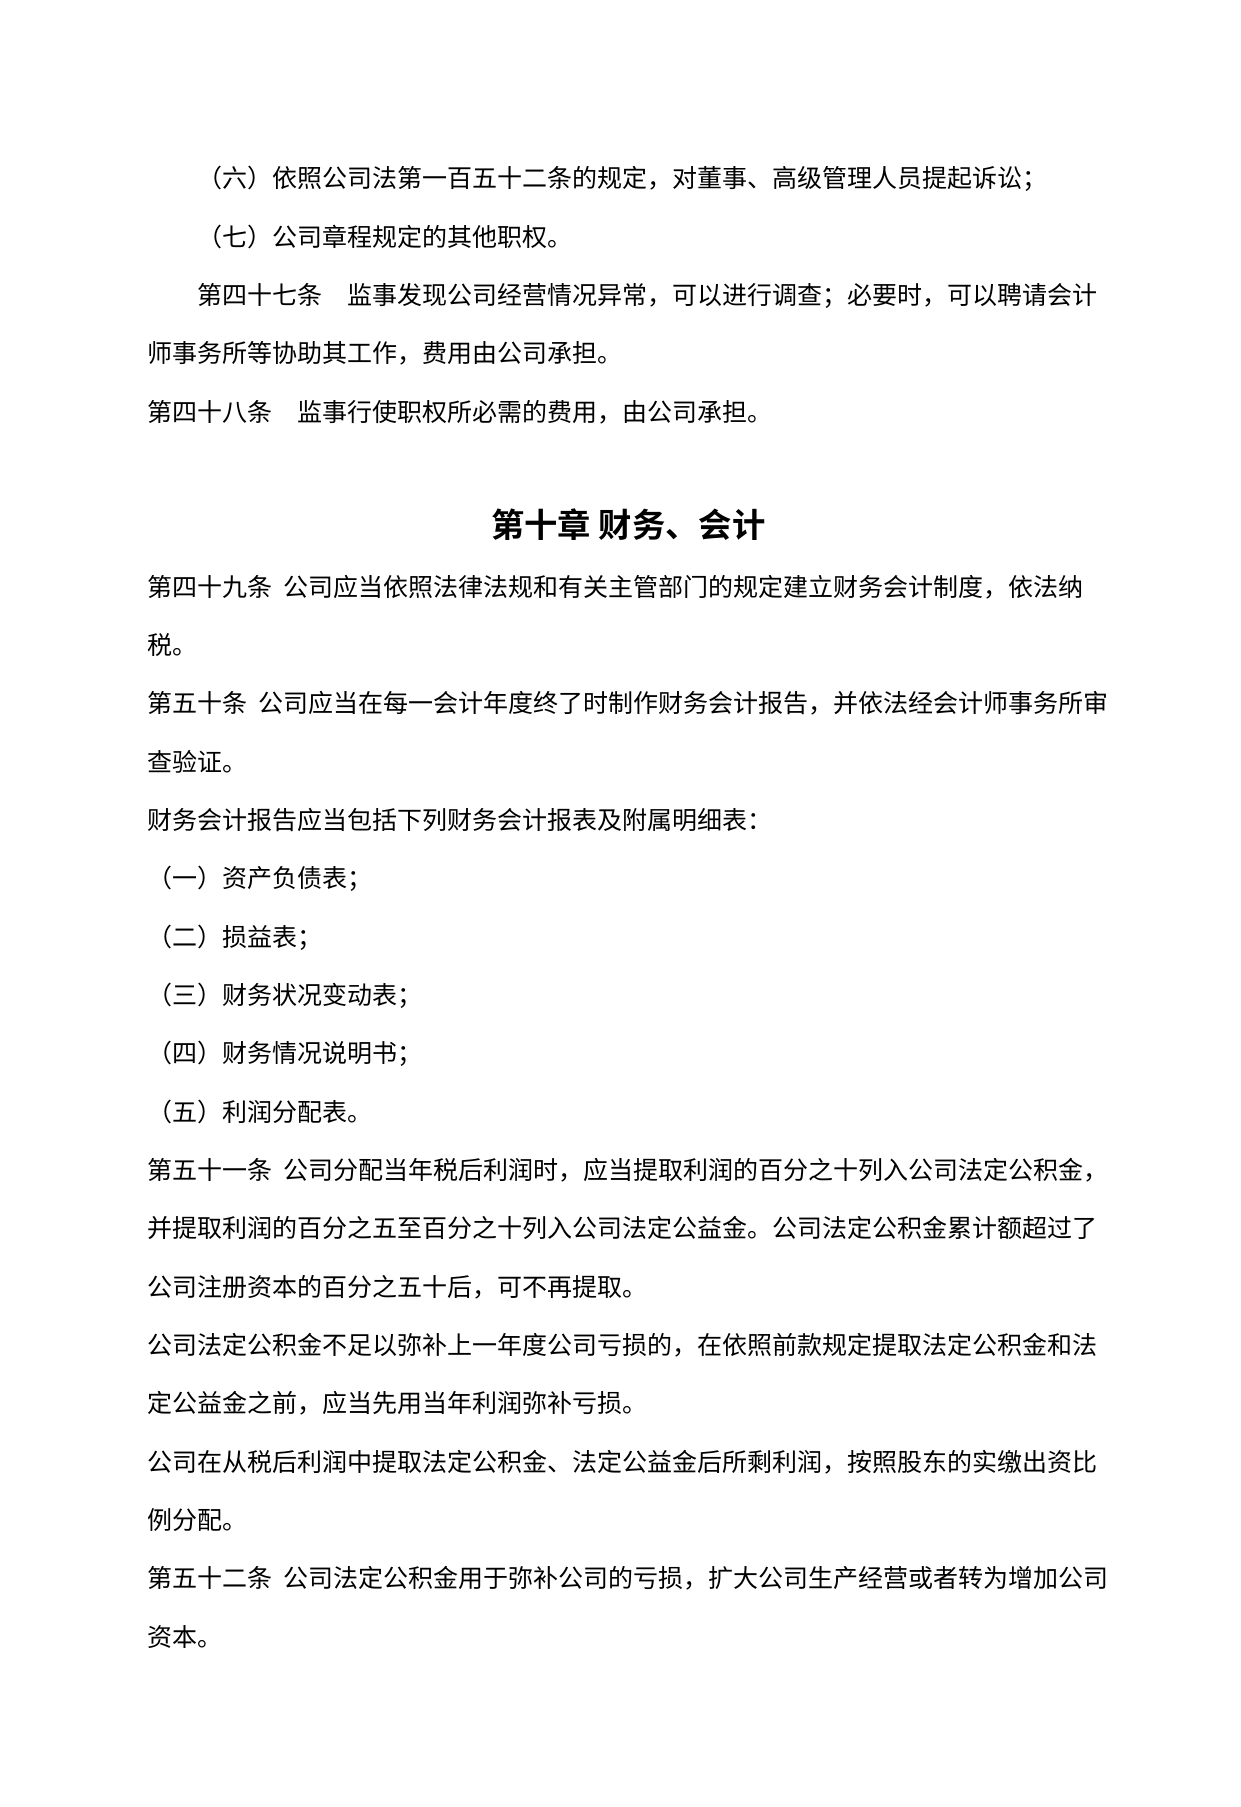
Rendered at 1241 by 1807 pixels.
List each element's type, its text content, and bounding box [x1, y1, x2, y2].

text 第四十九条 公司应当依照法律法规和有关主管部门的规定建立财务会计制度，依法纳税。 [147, 549, 1109, 666]
text 第四十七条 监事发现公司经营情况异常，可以进行调查；必要时，可以聘请会计师事务所等协助其工作，费用由公司承担。 [147, 258, 1109, 374]
text 公司在从税后利润中提取法定公积金、法定公益金后所剩利润，按照股东的实缴出资比例分配。 [147, 1424, 1109, 1541]
text 公司法定公积金不足以弥补上一年度公司亏损的，在依照前款规定提取法定公积金和法定公益金之前，应当先用当年利润弥补亏损。 [147, 1308, 1109, 1424]
text 第五十二条 公司法定公积金用于弥补公司的亏损，扩大公司生产经营或者转为增加公司资本。 [147, 1541, 1109, 1658]
text （三）财务状况变动表； [147, 958, 1109, 1016]
text 第十章 财务、会计 [147, 491, 1109, 549]
text 第五十条 公司应当在每一会计年度终了时制作财务会计报告，并依法经会计师事务所审查验证。 [147, 666, 1109, 783]
text （一）资产负债表； [147, 841, 1109, 899]
text （二）损益表； [147, 899, 1109, 958]
text （五）利润分配表。 [147, 1074, 1109, 1133]
text 第四十八条 监事行使职权所必需的费用，由公司承担。 [147, 374, 1109, 433]
text 财务会计报告应当包括下列财务会计报表及附属明细表： [147, 783, 1109, 841]
text （七）公司章程规定的其他职权。 [147, 199, 1109, 258]
text （四）财务情况说明书； [147, 1016, 1109, 1074]
text 第五十一条 公司分配当年税后利润时，应当提取利润的百分之十列入公司法定公积金，并提取利润的百分之五至百分之十列入公司法定公益金。公司法定公积金累计额超过了公司注册资本的百分之五十后，可不再提取。 [147, 1133, 1109, 1308]
text （六）依照公司法第一百五十二条的规定，对董事、高级管理人员提起诉讼； [147, 141, 1109, 199]
